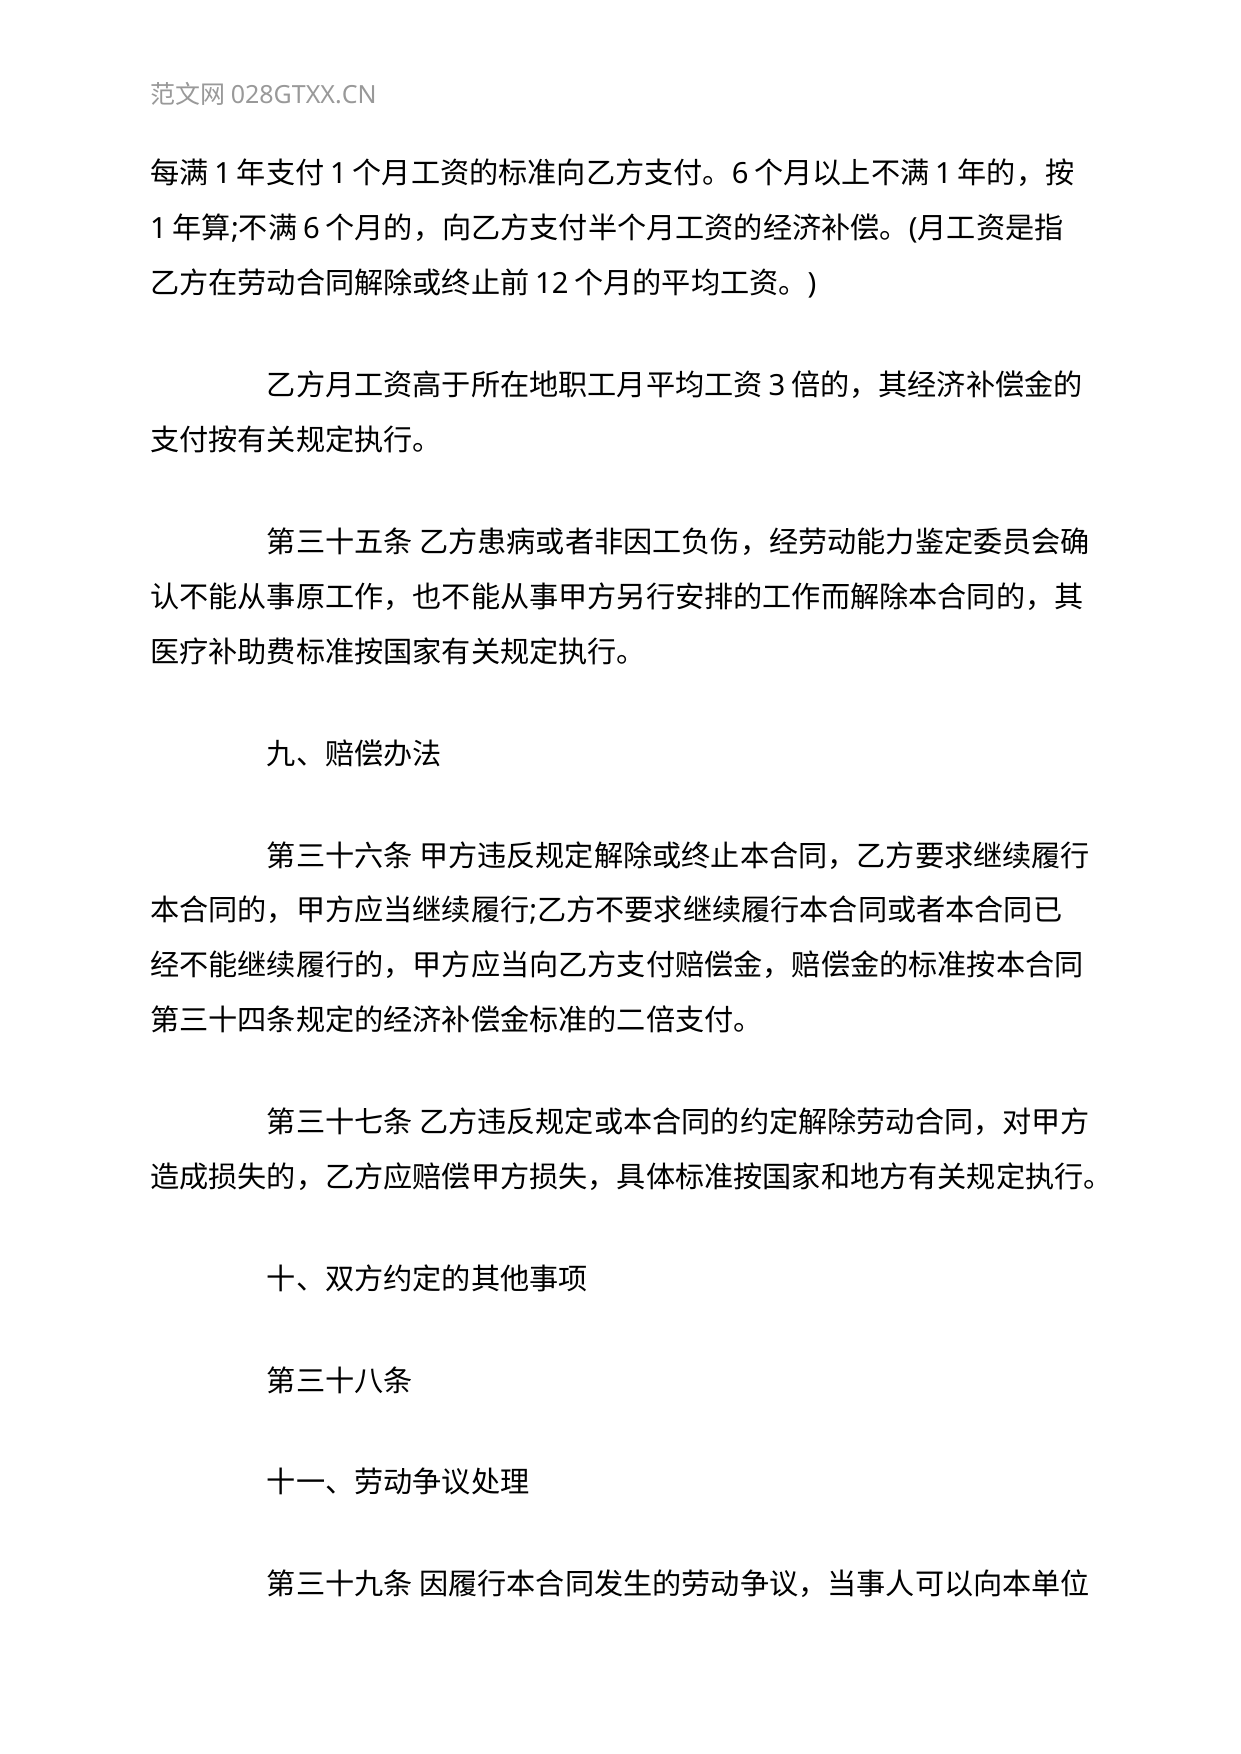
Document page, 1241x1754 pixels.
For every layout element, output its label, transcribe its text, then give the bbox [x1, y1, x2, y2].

text 十一、劳动争议处理 [150, 1459, 1090, 1501]
text 第三十八条 [150, 1357, 1090, 1399]
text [150, 1561, 1090, 1603]
text 乙方月工资高于所在地职工月平均工资3倍的，其经济补偿金的支付按有关规定执行。 [150, 362, 1090, 459]
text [150, 150, 1090, 302]
text 第三十五条 乙方患病或者非因工负伤，经劳动能力鉴定委员会确认不能从事原工作，也不能从事甲方另行安排的工作而解除本合同的，其医疗补助费标准按国家有关规定执行。 [150, 519, 1090, 671]
text 十、双方约定的其他事项 [150, 1255, 1090, 1298]
text 第三十六条 甲方违反规定解除或终止本合同，乙方要求继续履行本合同的，甲方应当继续履行;乙方不要求继续履行本合同或者本合同已经不能继续履行的，甲方应当向乙方支付赔偿金，赔偿金的标准按本合同第三十四条规定的经济补偿金标准的二倍支付。 [150, 832, 1090, 1039]
text 第三十七条 乙方违反规定或本合同的约定解除劳动合同，对甲方造成损失的，乙方应赔偿甲方损失，具体标准按国家和地方有关规定执行。 [150, 1099, 1090, 1196]
text 九、赔偿办法 [150, 730, 1090, 773]
